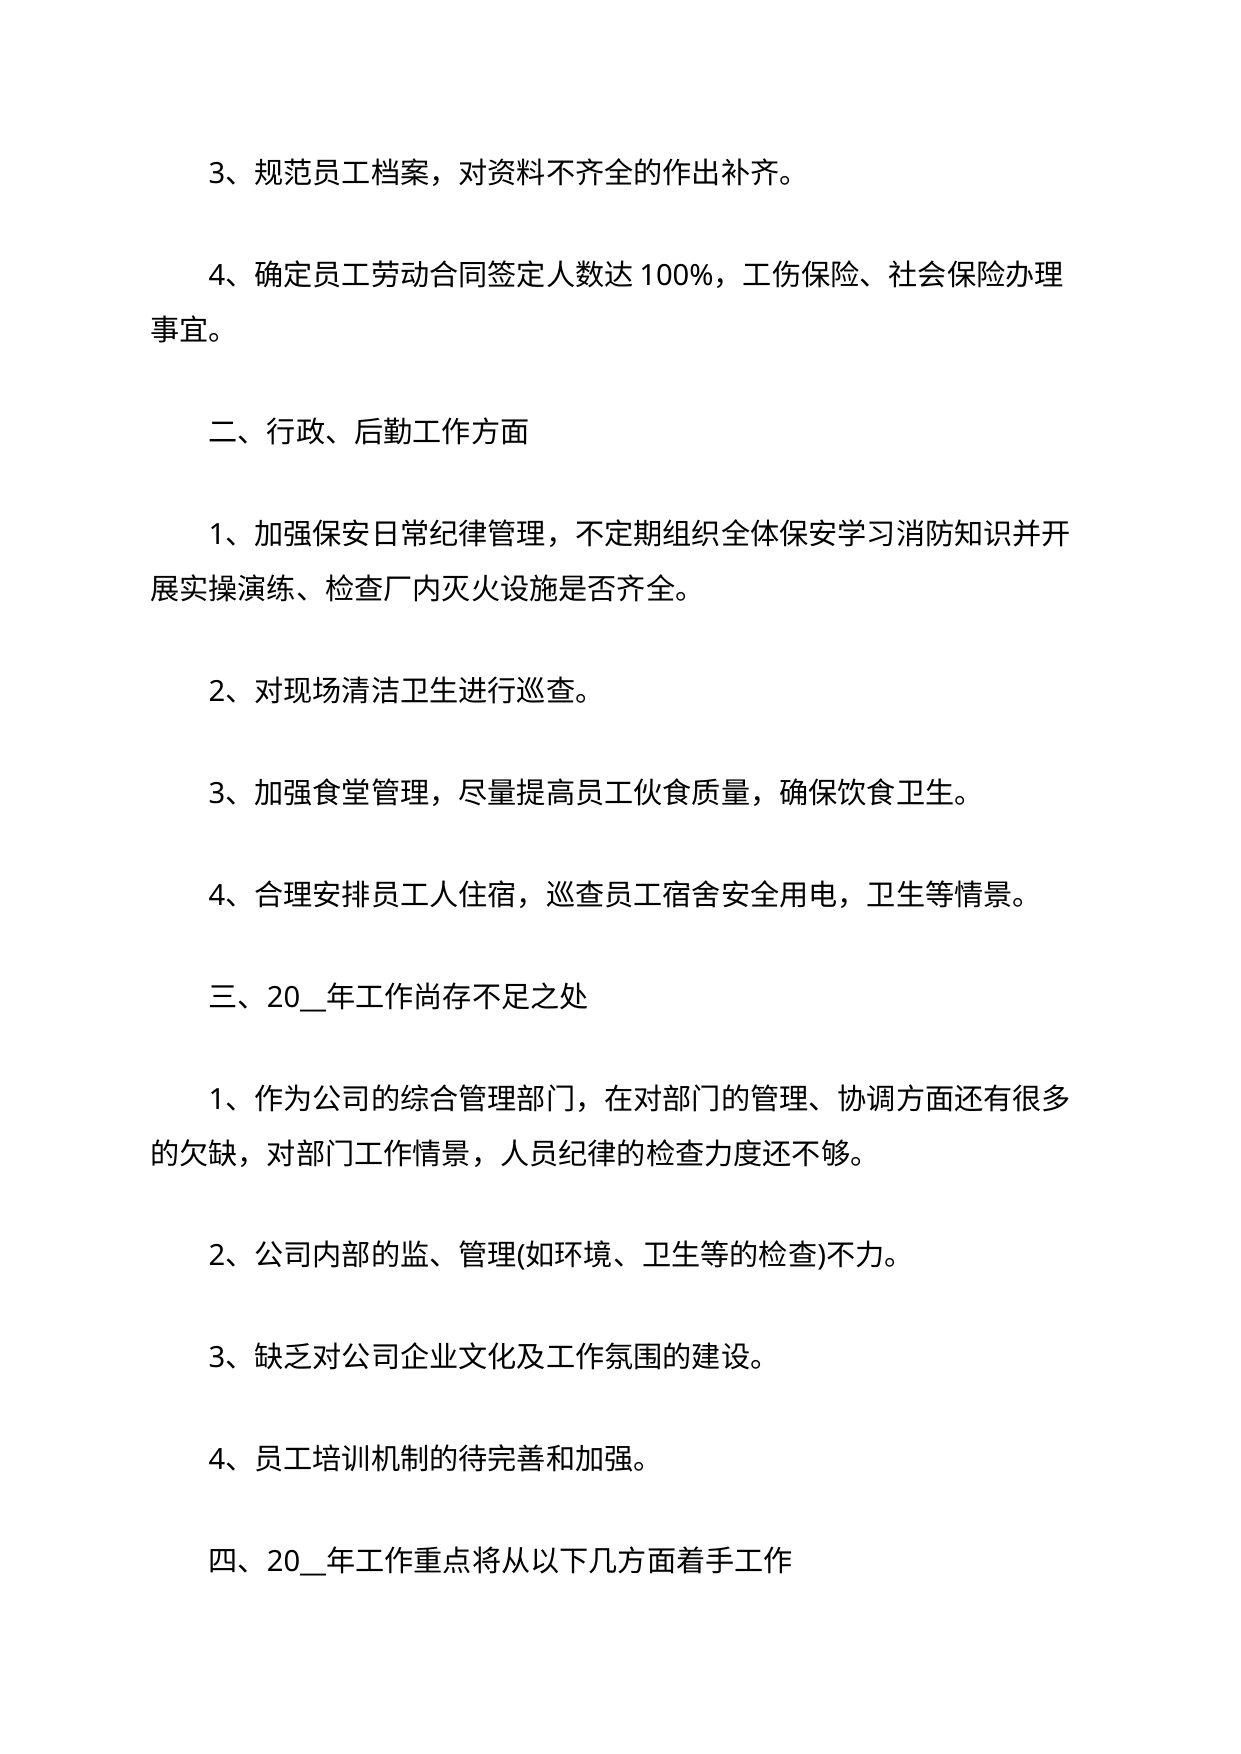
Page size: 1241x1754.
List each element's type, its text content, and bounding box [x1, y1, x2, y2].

text 四、20__年工作重点将从以下几方面着手工作 [150, 1538, 1090, 1580]
text 1、作为公司的综合管理部门，在对部门的管理、协调方面还有很多的欠缺，对部门工作情景，人员纪律的检查力度还不够。 [150, 1075, 1090, 1172]
text 2、对现场清洁卫生进行巡查。 [150, 667, 1090, 710]
text 3、加强食堂管理，尽量提高员工伙食质量，确保饮食卫生。 [150, 769, 1090, 812]
text 4、合理安排员工人住宿，巡查员工宿舍安全用电，卫生等情景。 [150, 871, 1090, 914]
text 4、员工培训机制的待完善和加强。 [150, 1436, 1090, 1478]
text 1、加强保安日常纪律管理，不定期组织全体保安学习消防知识并开展实操演练、检查厂内灭火设施是否齐全。 [150, 511, 1090, 608]
text 三、20__年工作尚存不足之处 [150, 973, 1090, 1016]
text 4、确定员工劳动合同签定人数达100%，工伤保险、社会保险办理事宜。 [150, 252, 1090, 349]
text 3、缺乏对公司企业文化及工作氛围的建设。 [150, 1334, 1090, 1376]
text 2、公司内部的监、管理(如环境、卫生等的检查)不力。 [150, 1232, 1090, 1274]
text 二、行政、后勤工作方面 [150, 409, 1090, 451]
text 3、规范员工档案，对资料不齐全的作出补齐。 [150, 150, 1090, 192]
